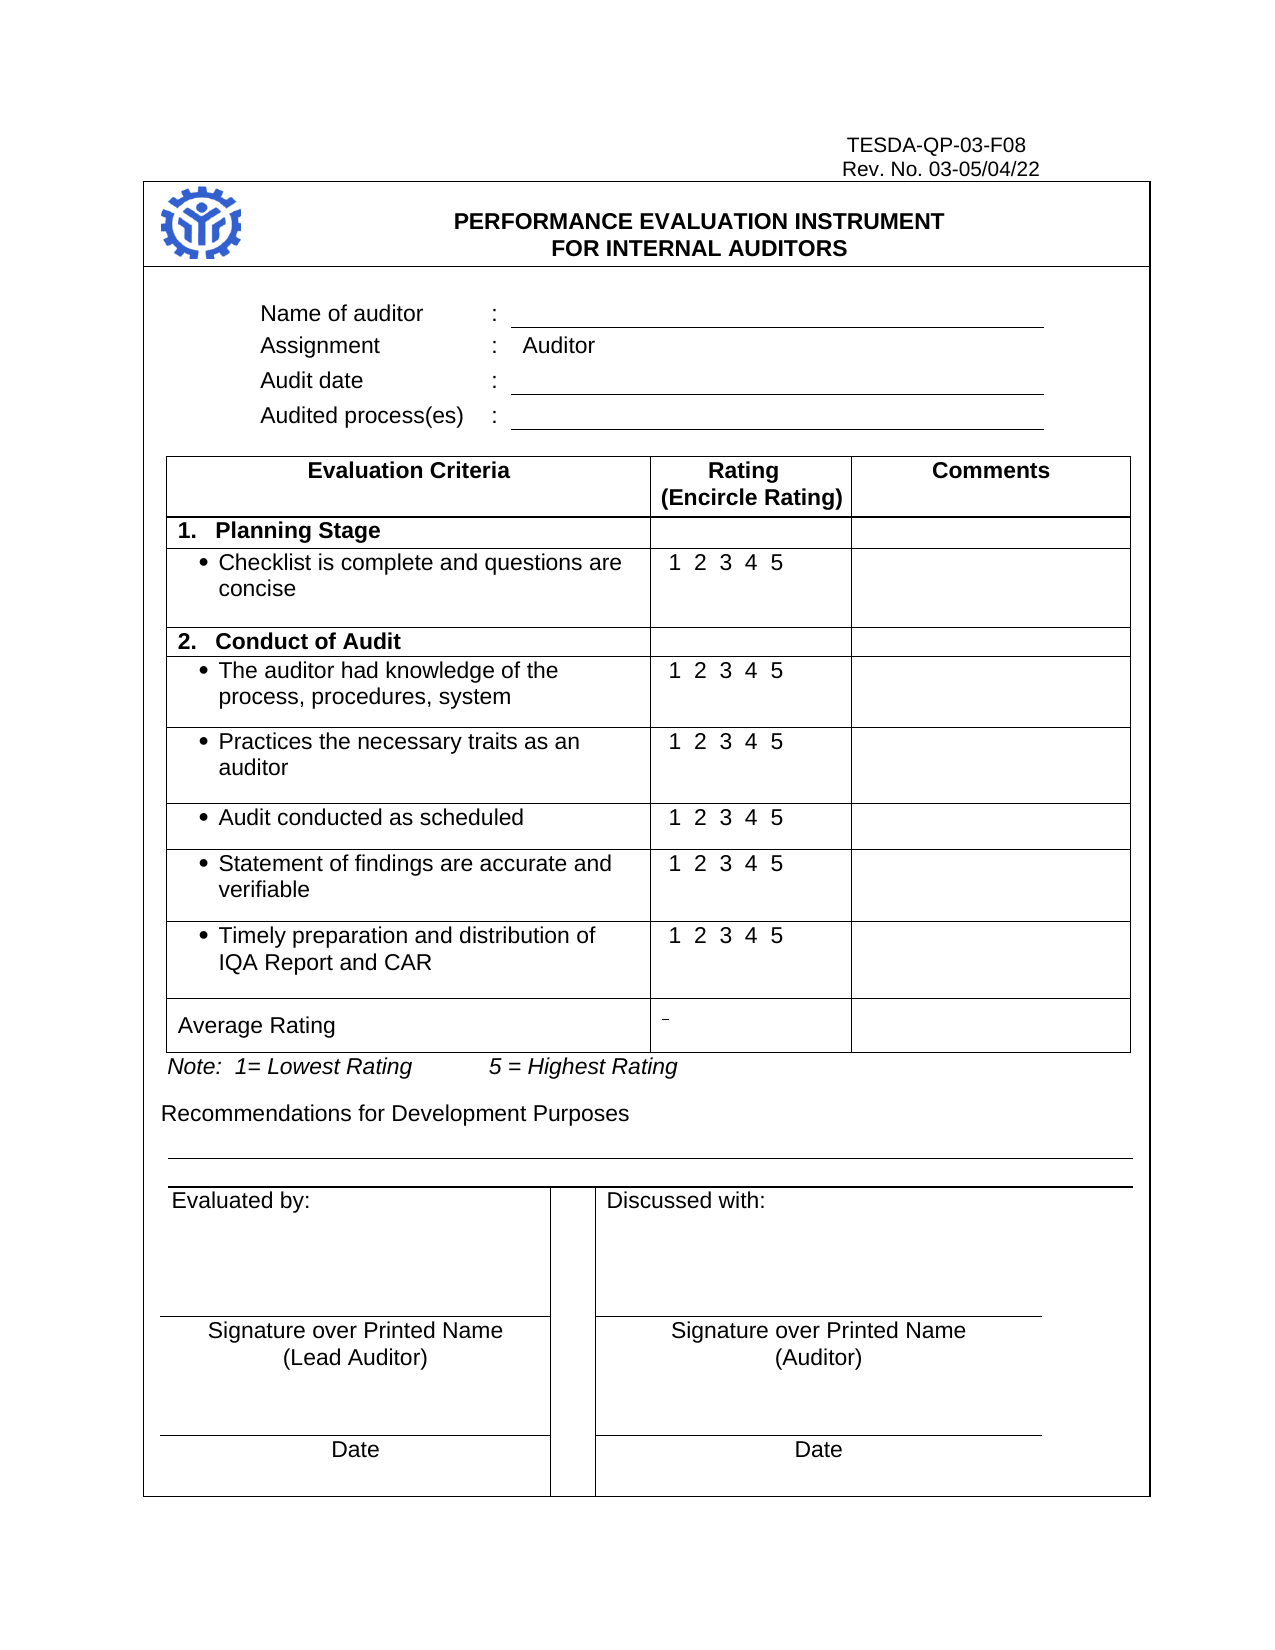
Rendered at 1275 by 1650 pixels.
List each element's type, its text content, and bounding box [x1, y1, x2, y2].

picture [159, 186, 241, 252]
table_header PERFORMANCE EVALUATION INSTRUMENT FOR INTERNAL AUDITORS [144, 182, 1149, 266]
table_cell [144, 267, 1149, 1496]
text TESDA-QP-03-F08 [829, 133, 1125, 157]
text Rev. No. 03-05/04/22 [225, 157, 1125, 181]
